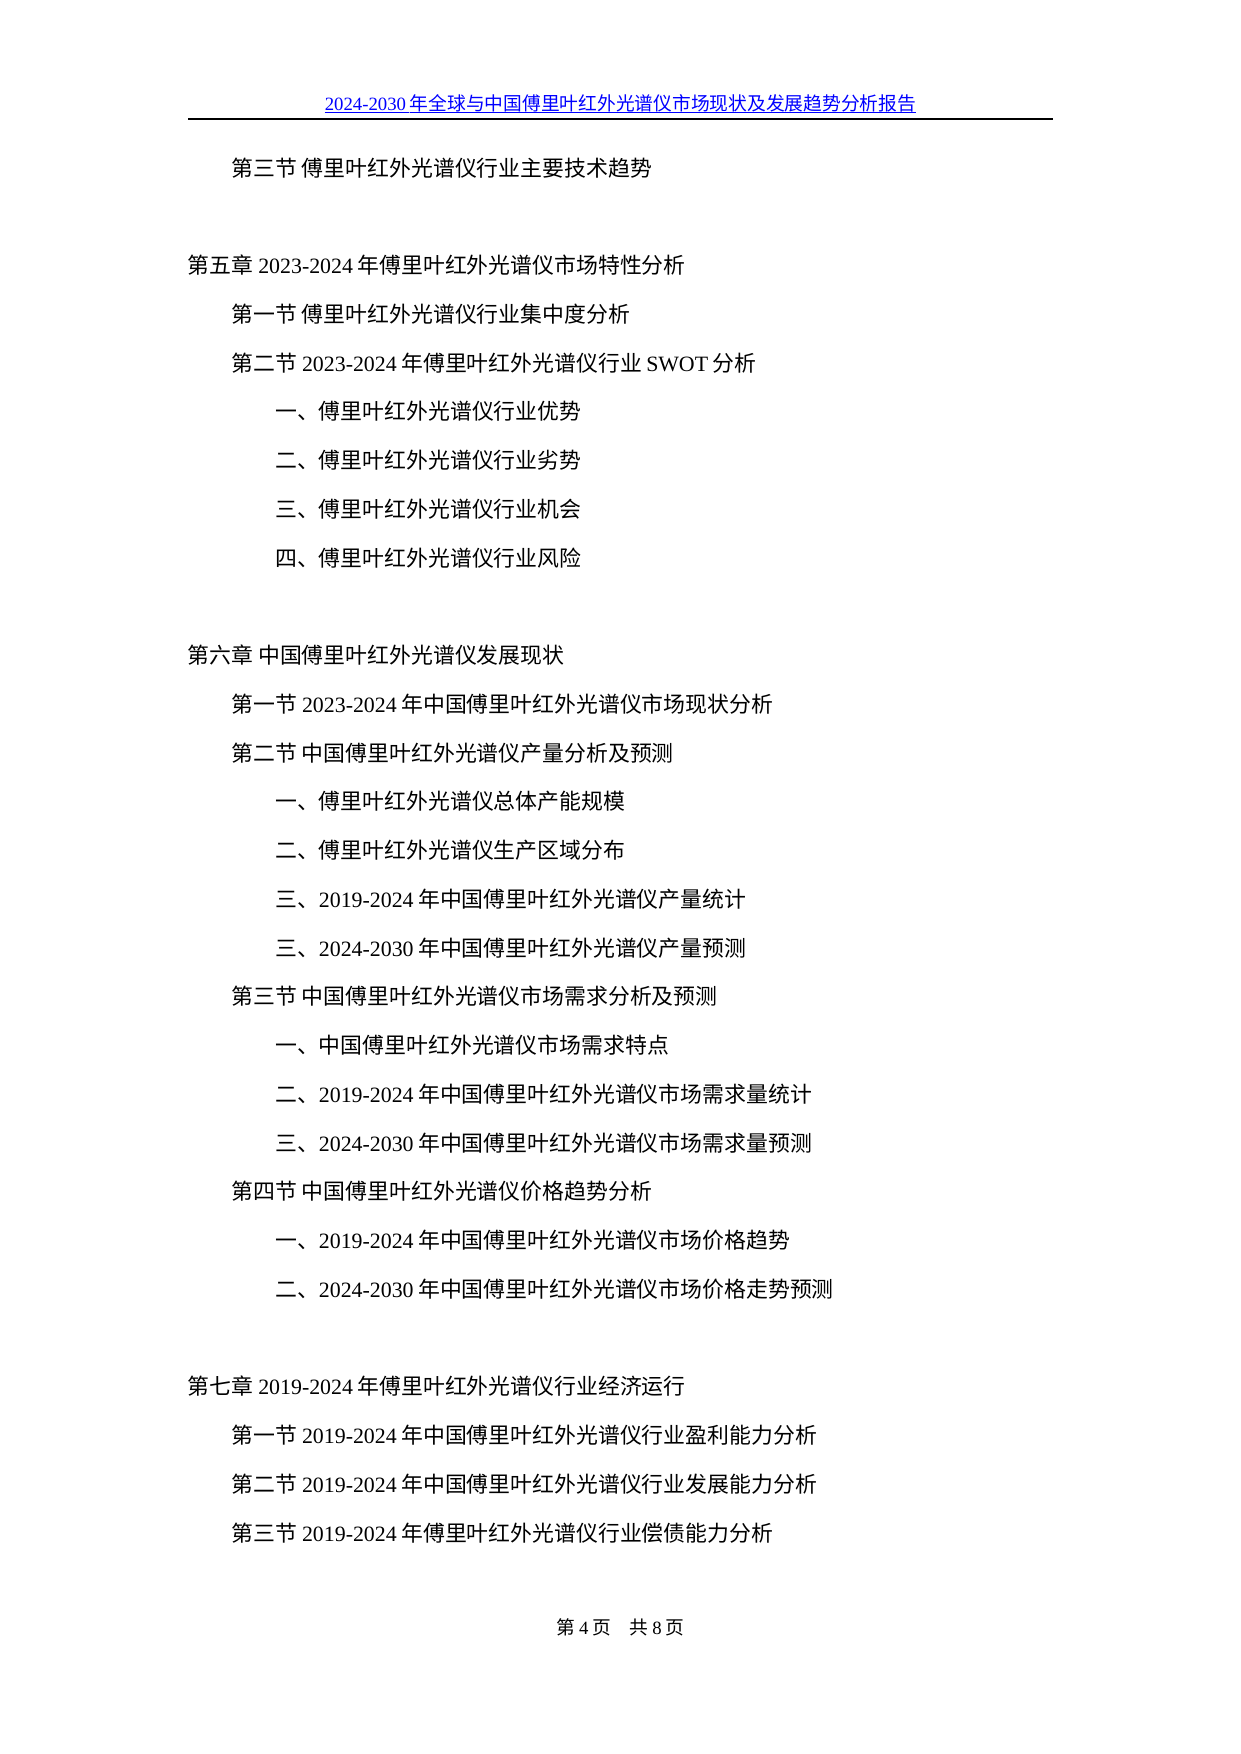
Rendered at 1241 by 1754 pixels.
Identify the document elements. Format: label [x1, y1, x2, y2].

text [187, 150, 1053, 1548]
